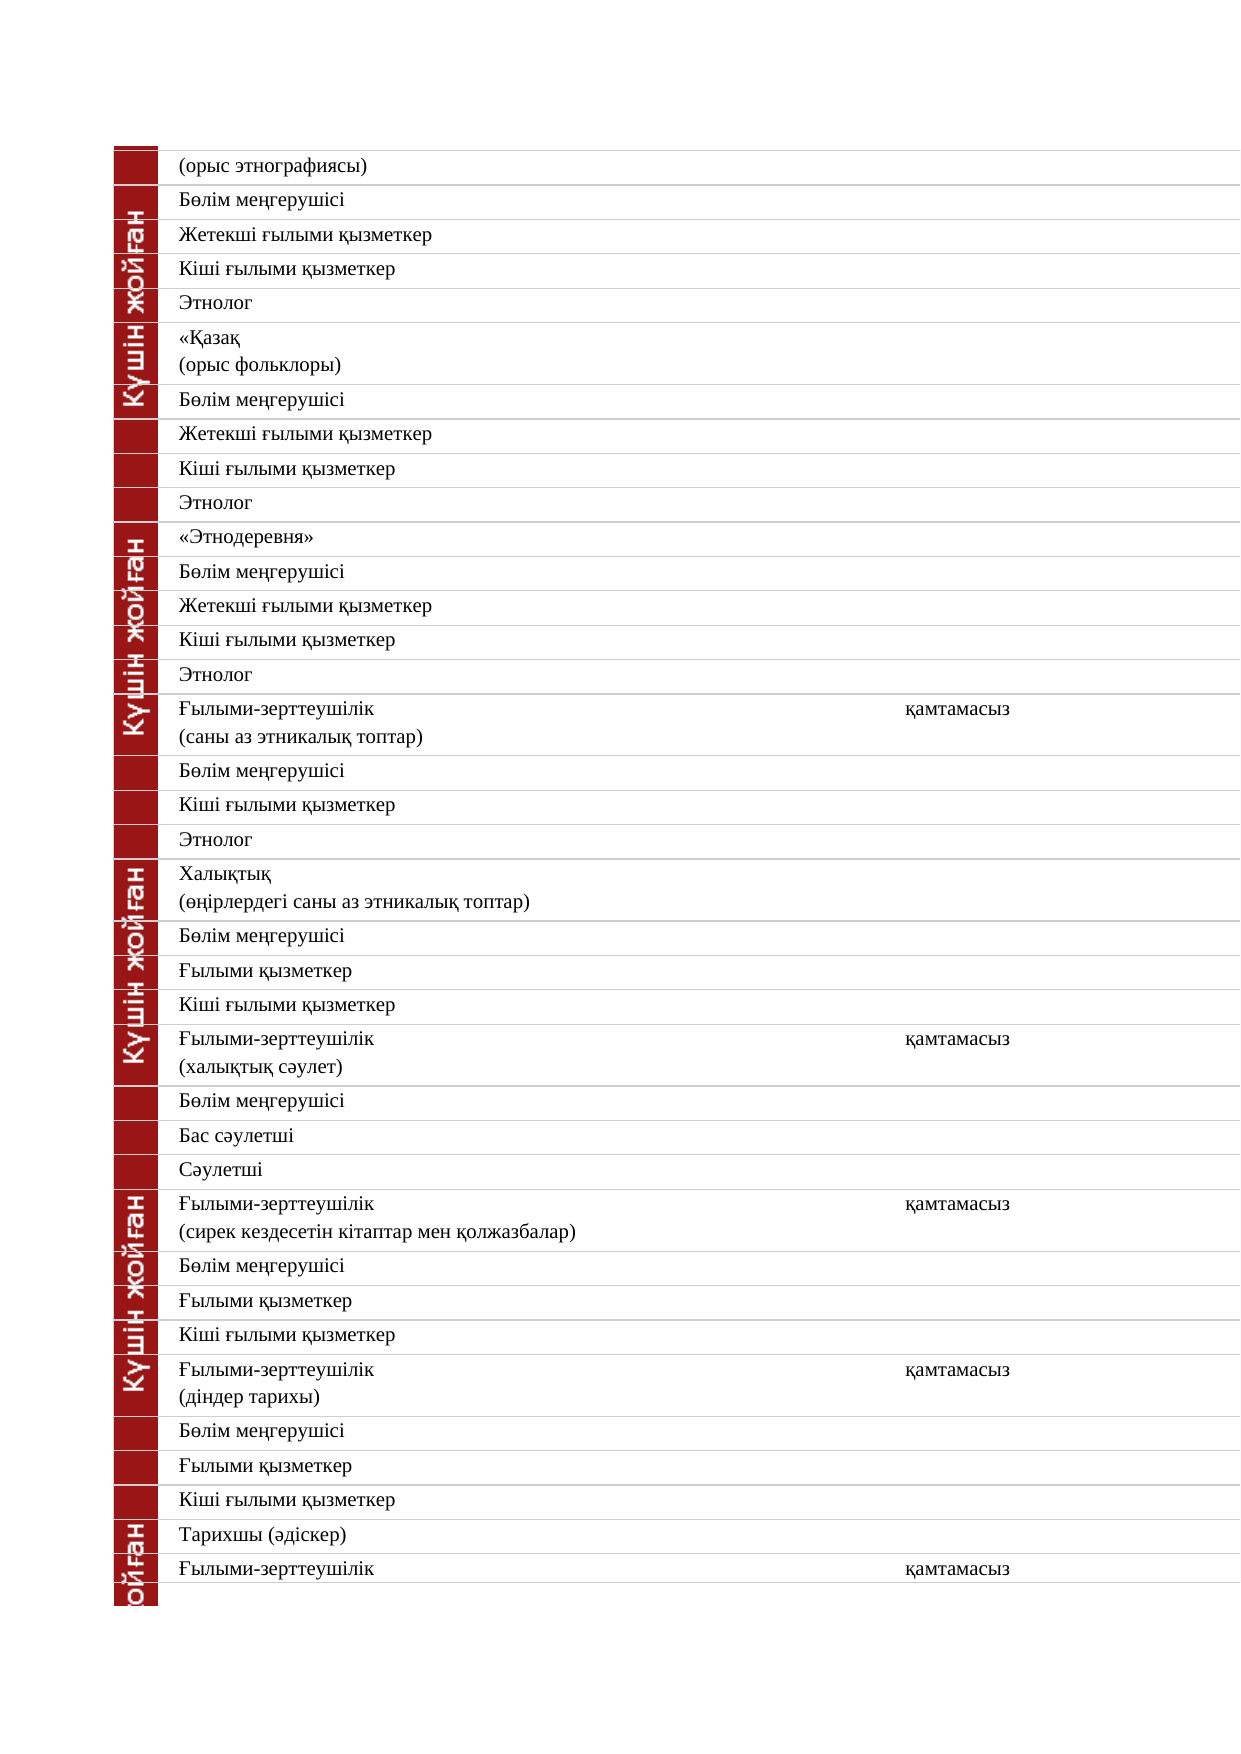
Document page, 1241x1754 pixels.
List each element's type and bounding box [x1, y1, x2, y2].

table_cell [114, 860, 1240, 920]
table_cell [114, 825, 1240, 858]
picture [114, 146, 158, 150]
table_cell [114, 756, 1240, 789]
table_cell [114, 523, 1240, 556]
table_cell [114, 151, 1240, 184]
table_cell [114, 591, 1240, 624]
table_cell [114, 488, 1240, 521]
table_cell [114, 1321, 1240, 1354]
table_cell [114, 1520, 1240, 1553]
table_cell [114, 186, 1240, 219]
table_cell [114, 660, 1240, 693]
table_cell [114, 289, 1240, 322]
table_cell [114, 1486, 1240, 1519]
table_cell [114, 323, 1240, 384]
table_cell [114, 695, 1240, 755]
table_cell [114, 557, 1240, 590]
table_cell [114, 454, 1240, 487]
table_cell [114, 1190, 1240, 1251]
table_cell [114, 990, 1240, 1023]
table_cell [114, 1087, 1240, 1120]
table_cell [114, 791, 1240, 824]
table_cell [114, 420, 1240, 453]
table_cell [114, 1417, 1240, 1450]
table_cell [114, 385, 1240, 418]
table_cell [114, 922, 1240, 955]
picture [114, 1583, 158, 1606]
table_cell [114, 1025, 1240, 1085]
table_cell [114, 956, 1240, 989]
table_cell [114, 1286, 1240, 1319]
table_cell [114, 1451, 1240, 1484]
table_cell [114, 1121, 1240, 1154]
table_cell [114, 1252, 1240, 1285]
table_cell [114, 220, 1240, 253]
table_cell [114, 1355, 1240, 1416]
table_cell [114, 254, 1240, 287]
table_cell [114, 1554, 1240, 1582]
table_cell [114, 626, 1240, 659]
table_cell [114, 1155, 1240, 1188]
